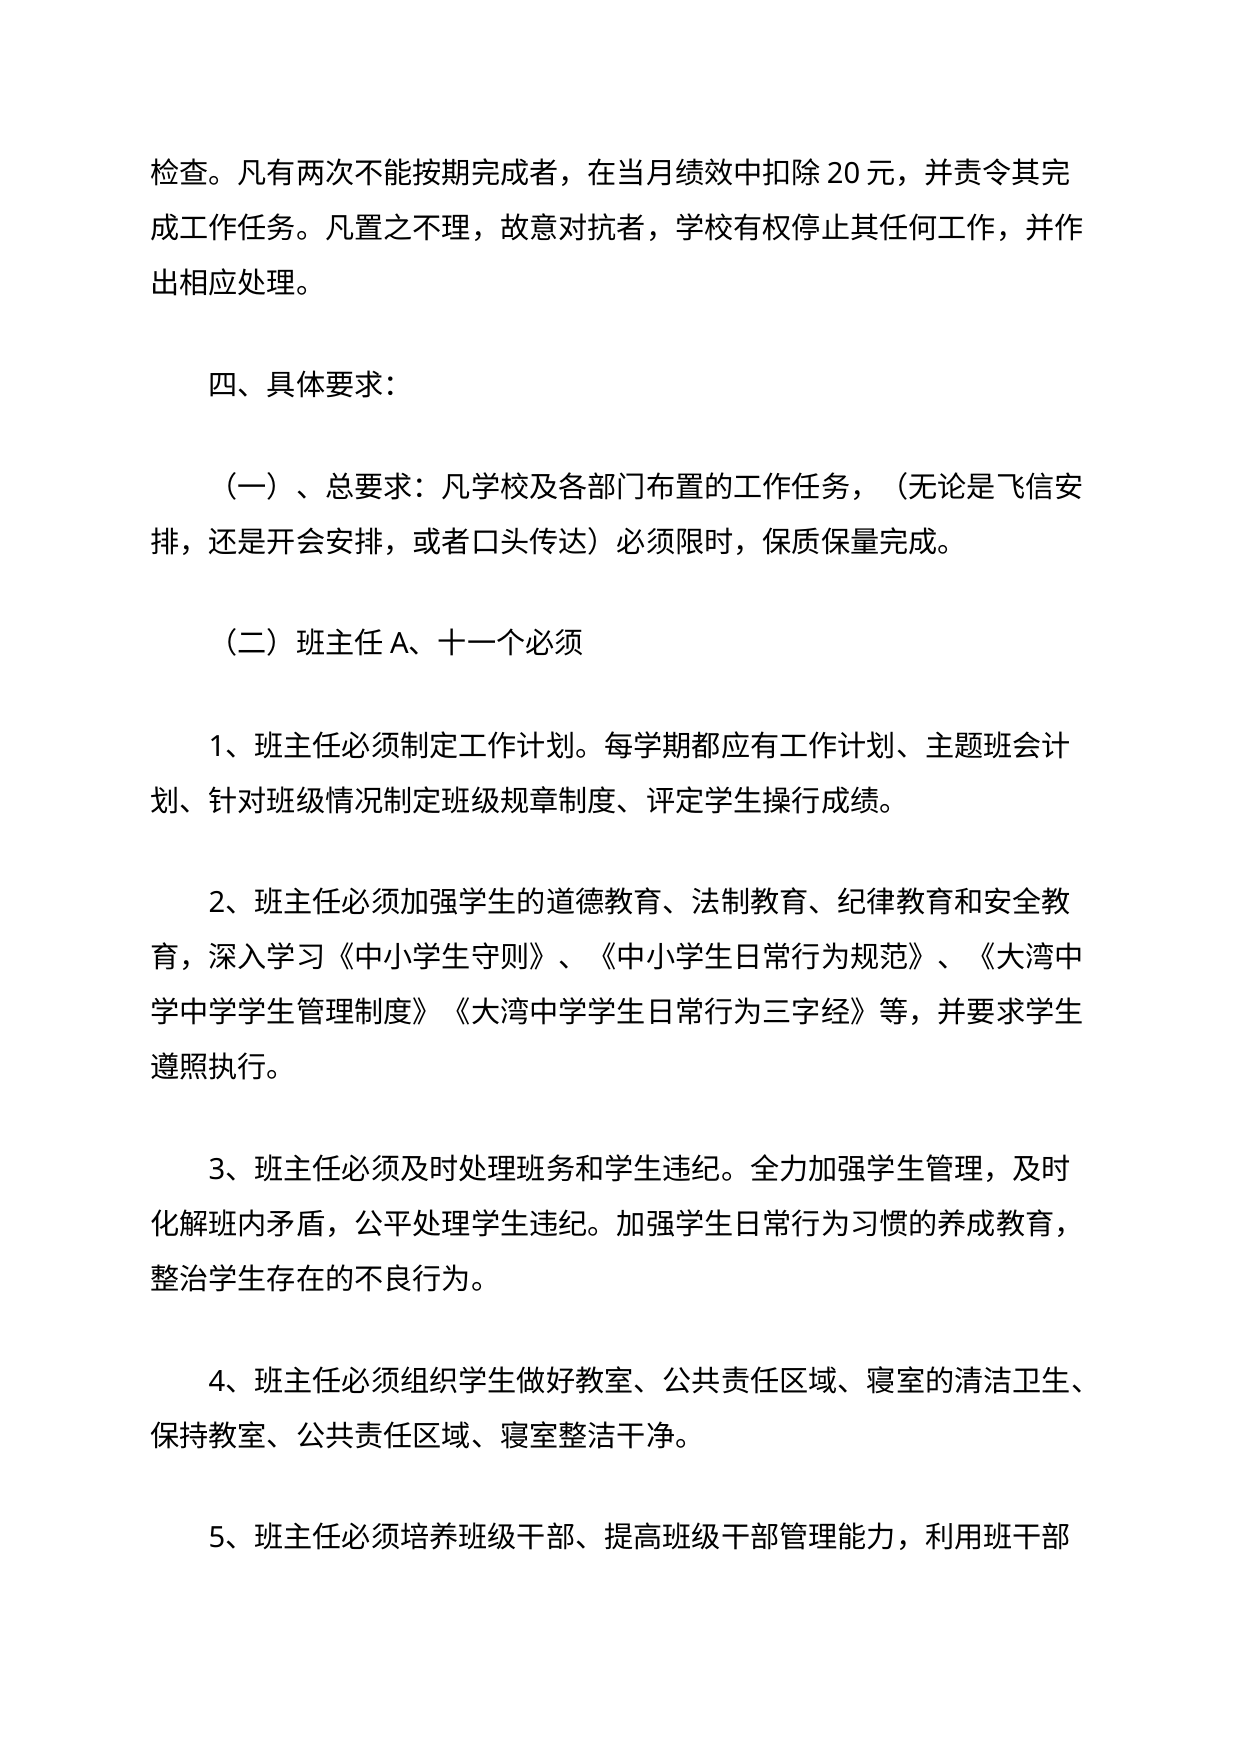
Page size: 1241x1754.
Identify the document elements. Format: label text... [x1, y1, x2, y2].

text 3、班主任必须及时处理班务和学生违纪。全力加强学生管理，及时化解班内矛盾，公平处理学生违纪。加强学生日常行为习惯的养成教育，整治学生存在的不良行为。 [150, 1145, 1090, 1298]
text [150, 150, 1090, 302]
text （一）、总要求：凡学校及各部门布置的工作任务，（无论是飞信安排，还是开会安排，或者口头传达）必须限时，保质保量完成。 [150, 463, 1090, 561]
text 4、班主任必须组织学生做好教室、公共责任区域、寝室的清洁卫生、保持教室、公共责任区域、寝室整洁干净。 [150, 1357, 1090, 1454]
text 四、具体要求： [150, 362, 1090, 404]
text 2、班主任必须加强学生的道德教育、法制教育、纪律教育和安全教育，深入学习《中小学生守则》、《中小学生日常行为规范》、《大湾中学中学学生管理制度》《大湾中学学生日常行为三字经》等，并要求学生遵照执行。 [150, 879, 1090, 1086]
text （二）班主任 A、十一个必须 [150, 620, 1090, 662]
text 1、班主任必须制定工作计划。每学期都应有工作计划、主题班会计划、针对班级情况制定班级规章制度、评定学生操行成绩。 [150, 722, 1090, 819]
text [150, 1514, 1090, 1556]
